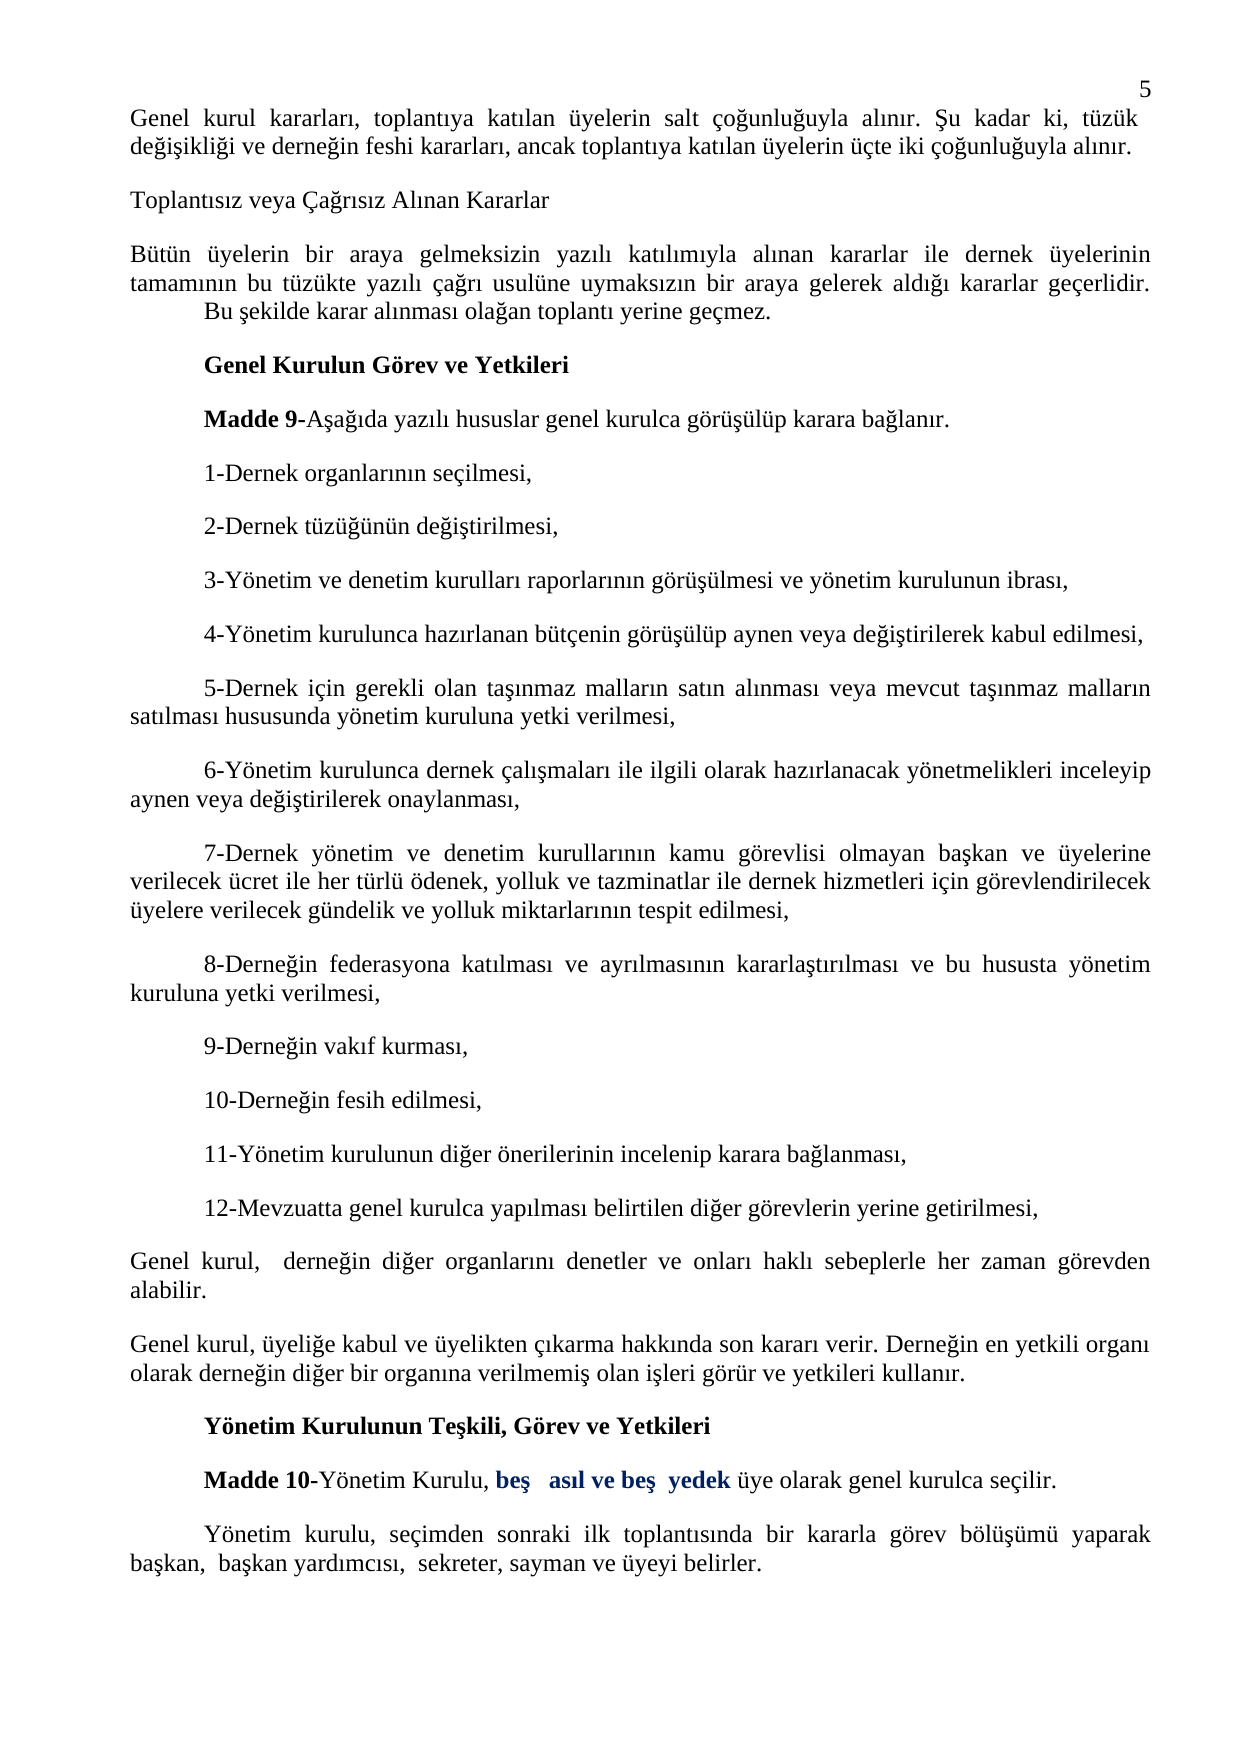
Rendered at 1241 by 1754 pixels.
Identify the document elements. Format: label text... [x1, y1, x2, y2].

subtitle 8-Derneğin federasyona katılması ve ayrılmasının kararlaştırılması ve bu hususta yönetim kuruluna yetki verilmesi, [130, 949, 1152, 1006]
subtitle Madde 10-Yönetim Kurulu, beş asıl ve beş yedek üye olarak genel kurulca seçilir. [130, 1465, 1152, 1494]
subtitle 12-Mevzuatta genel kurulca yapılması belirtilen diğer görevlerin yerine getirilmesi, [130, 1193, 1152, 1221]
subtitle 4-Yönetim kurulunca hazırlanan bütçenin görüşülüp aynen veya değiştirilerek kabul edilmesi, [130, 619, 1152, 648]
subtitle 2-Dernek tüzüğünün değiştirilmesi, [130, 511, 1152, 540]
subtitle 6-Yönetim kurulunca dernek çalışmaları ile ilgili olarak hazırlanacak yönetmelikleri inceleyip aynen veya değiştirilerek onaylanması, [130, 755, 1152, 813]
subtitle Yönetim Kurulunun Teşkili, Görev ve Yetkileri [130, 1411, 1152, 1440]
subtitle Genel kurul kararları, toplantıya katılan üyelerin salt çoğunluğuyla alınır. Şu kadar ki, tüzük değişikliği ve derneğin feshi kararları, ancak toplantıya katılan üyelerin üçte iki çoğunluğuyla alınır. [130, 103, 1152, 160]
subtitle Genel Kurulun Görev ve Yetkileri [130, 350, 1152, 379]
subtitle Genel kurul, üyeliğe kabul ve üyelikten çıkarma hakkında son kararı verir. Derneğin en yetkili organı olarak derneğin diğer bir organına verilmemiş olan işleri görür ve yetkileri kullanır. [130, 1329, 1152, 1386]
subtitle Yönetim kurulu, seçimden sonraki ilk toplantısında bir kararla görev bölüşümü yaparak başkan, başkan yardımcısı, sekreter, sayman ve üyeyi belirler. [130, 1519, 1152, 1576]
subtitle 11-Yönetim kurulunun diğer önerilerinin incelenip karara bağlanması, [130, 1139, 1152, 1168]
subtitle Bütün üyelerin bir araya gelmeksizin yazılı katılımıyla alınan kararlar ile dernek üyelerinin tamamının bu tüzükte yazılı çağrı usulüne uymaksızın bir araya gelerek aldığı kararlar geçerlidir. Bu şekilde karar alınması olağan toplantı yerine geçmez. [130, 239, 1152, 325]
subtitle 5-Dernek için gerekli olan taşınmaz malların satın alınması veya mevcut taşınmaz malların satılması hususunda yönetim kuruluna yetki verilmesi, [130, 673, 1152, 730]
subtitle Genel kurul, derneğin diğer organlarını denetler ve onları haklı sebeplerle her zaman görevden alabilir. [130, 1246, 1152, 1304]
subtitle 1-Dernek organlarının seçilmesi, [130, 458, 1152, 486]
subtitle Madde 9-Aşağıda yazılı hususlar genel kurulca görüşülüp karara bağlanır. [130, 404, 1152, 433]
subtitle 7-Dernek yönetim ve denetim kurullarının kamu görevlisi olmayan başkan ve üyelerine verilecek ücret ile her türlü ödenek, yolluk ve tazminatlar ile dernek hizmetleri için görevlendirilecek üyelere verilecek gündelik ve yolluk miktarlarının tespit edilmesi, [130, 838, 1152, 924]
subtitle 9-Derneğin vakıf kurması, [130, 1031, 1152, 1060]
subtitle 10-Derneğin fesih edilmesi, [130, 1085, 1152, 1114]
subtitle 3-Yönetim ve denetim kurulları raporlarının görüşülmesi ve yönetim kurulunun ibrası, [130, 565, 1152, 594]
subtitle Toplantısız veya Çağrısız Alınan Kararlar [130, 185, 1152, 214]
